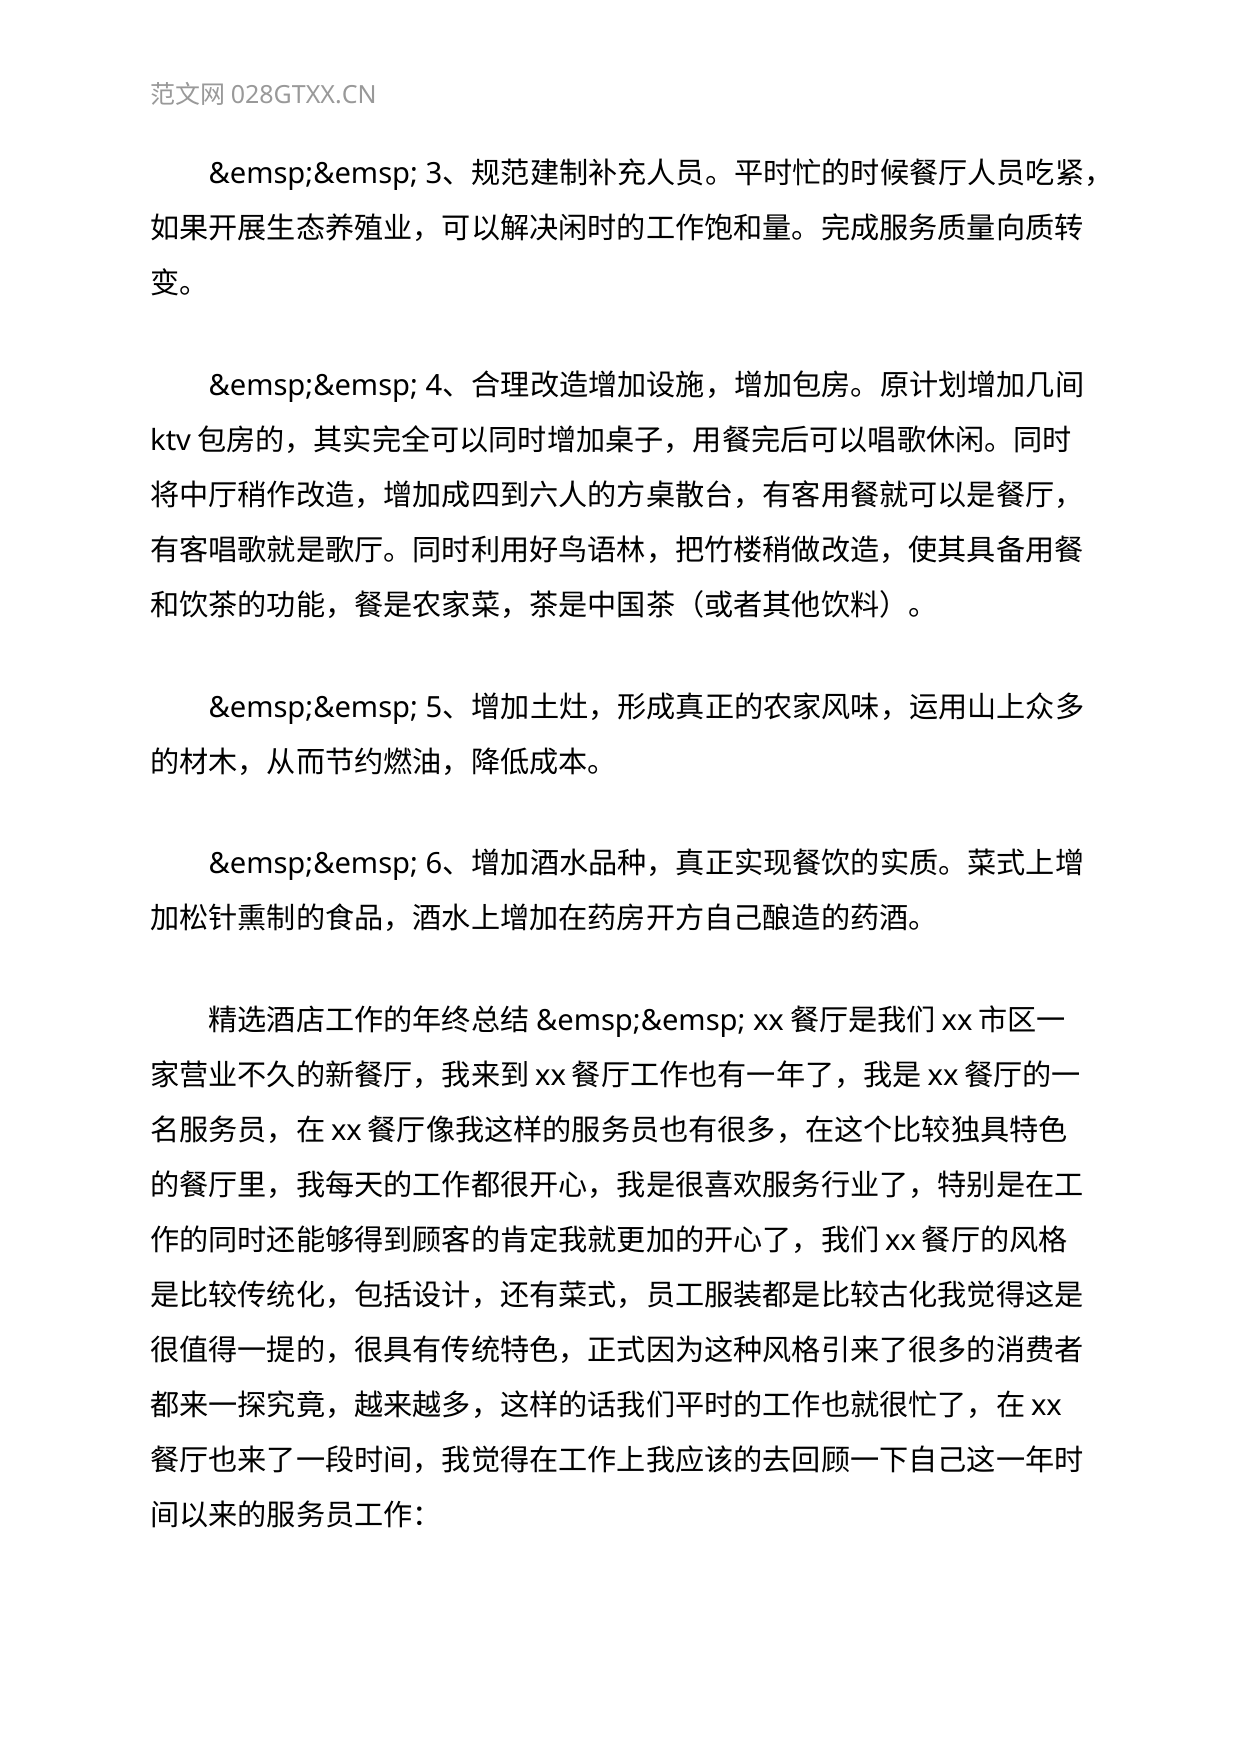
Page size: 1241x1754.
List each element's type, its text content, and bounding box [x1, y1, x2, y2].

text 精选酒店工作的年终总结 &emsp;&emsp; xx餐厅是我们xx市区一家营业不久的新餐厅，我来到xx餐厅工作也有一年了，我是xx餐厅的一名服务员，在xx餐厅像我这样的服务员也有很多，在这个比较独具特色的餐厅里，我每天的工作都很开心，我是很喜欢服务行业了，特别是在工作的同时还能够得到顾客的肯定我就更加的开心了，我们xx餐厅的风格是比较传统化，包括设计，还有菜式，员工服装都是比较古化我觉得这是很值得一提的，很具有传统特色，正式因为这种风格引来了很多的消费者都来一探究竟，越来越多，这样的话我们平时的工作也就很忙了，在xx餐厅也来了一段时间，我觉得在工作上我应该的去回顾一下自己这一年时间以来的服务员工作： [150, 997, 1090, 1534]
text &emsp;&emsp; 6、增加酒水品种，真正实现餐饮的实质。菜式上增加松针熏制的食品，酒水上增加在药房开方自己酿造的药酒。 [150, 840, 1090, 937]
text &emsp;&emsp; 4、合理改造增加设施，增加包房。原计划增加几间ktv包房的，其实完全可以同时增加桌子，用餐完后可以唱歌休闲。同时将中厅稍作改造，增加成四到六人的方桌散台，有客用餐就可以是餐厅，有客唱歌就是歌厅。同时利用好鸟语林，把竹楼稍做改造，使其具备用餐和饮茶的功能，餐是农家菜，茶是中国茶（或者其他饮料）。 [150, 362, 1090, 624]
text &emsp;&emsp; 5、增加土灶，形成真正的农家风味，运用山上众多的材木，从而节约燃油，降低成本。 [150, 683, 1090, 781]
text &emsp;&emsp; 3、规范建制补充人员。平时忙的时候餐厅人员吃紧，如果开展生态养殖业，可以解决闲时的工作饱和量。完成服务质量向质转变。 [150, 150, 1090, 302]
